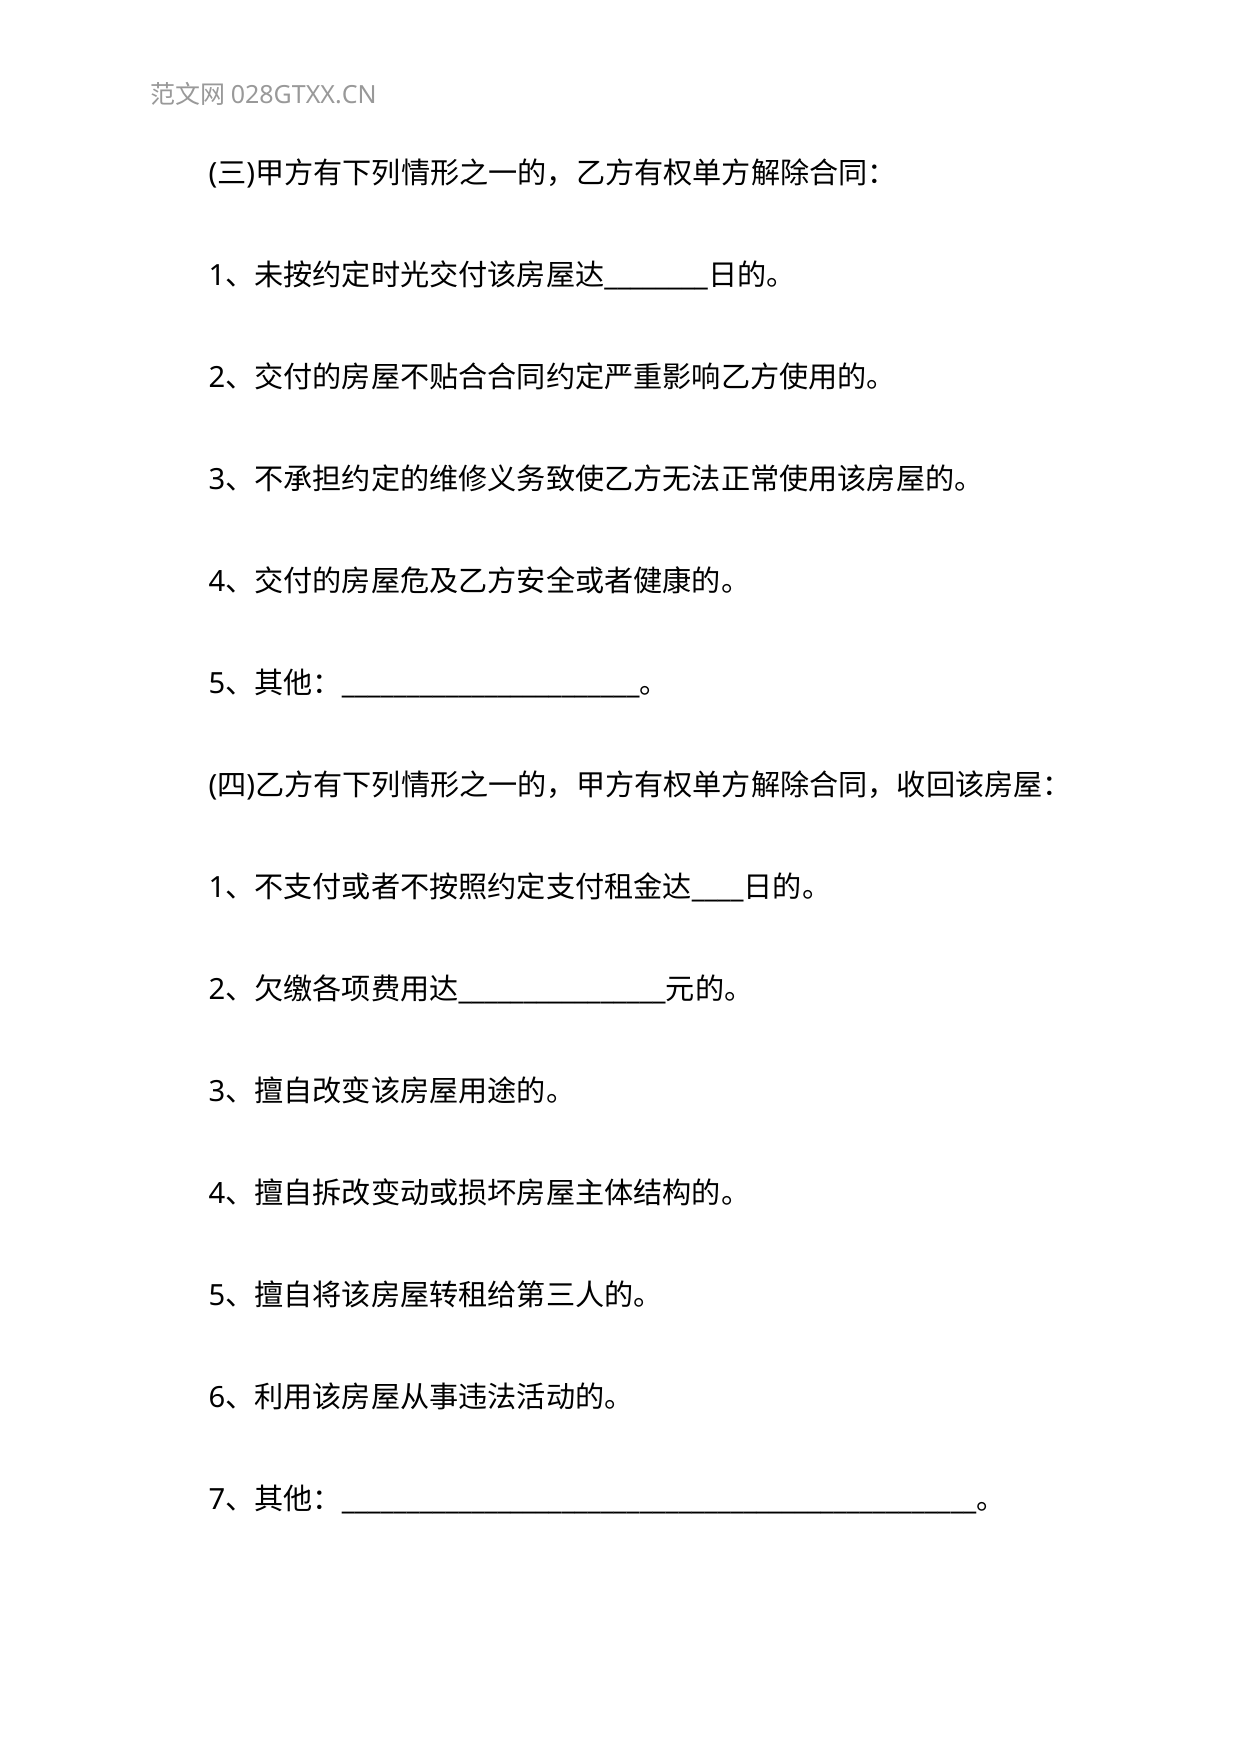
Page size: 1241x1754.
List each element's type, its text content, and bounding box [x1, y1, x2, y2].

text 2、交付的房屋不贴合合同约定严重影响乙方使用的。 [150, 354, 1090, 396]
text 2、欠缴各项费用达________________元的。 [150, 966, 1090, 1008]
text (三)甲方有下列情形之一的，乙方有权单方解除合同： [150, 150, 1090, 192]
text 3、不承担约定的维修义务致使乙方无法正常使用该房屋的。 [150, 456, 1090, 498]
text 4、交付的房屋危及乙方安全或者健康的。 [150, 558, 1090, 600]
text 4、擅自拆改变动或损坏房屋主体结构的。 [150, 1170, 1090, 1212]
text (四)乙方有下列情形之一的，甲方有权单方解除合同，收回该房屋： [150, 762, 1090, 804]
text 3、擅自改变该房屋用途的。 [150, 1068, 1090, 1110]
text 7、其他：_________________________________________________。 [150, 1476, 1090, 1518]
text 1、未按约定时光交付该房屋达________日的。 [150, 252, 1090, 294]
text 1、不支付或者不按照约定支付租金达____日的。 [150, 864, 1090, 906]
text 5、擅自将该房屋转租给第三人的。 [150, 1272, 1090, 1314]
text 5、其他：_______________________。 [150, 660, 1090, 702]
text 6、利用该房屋从事违法活动的。 [150, 1374, 1090, 1416]
